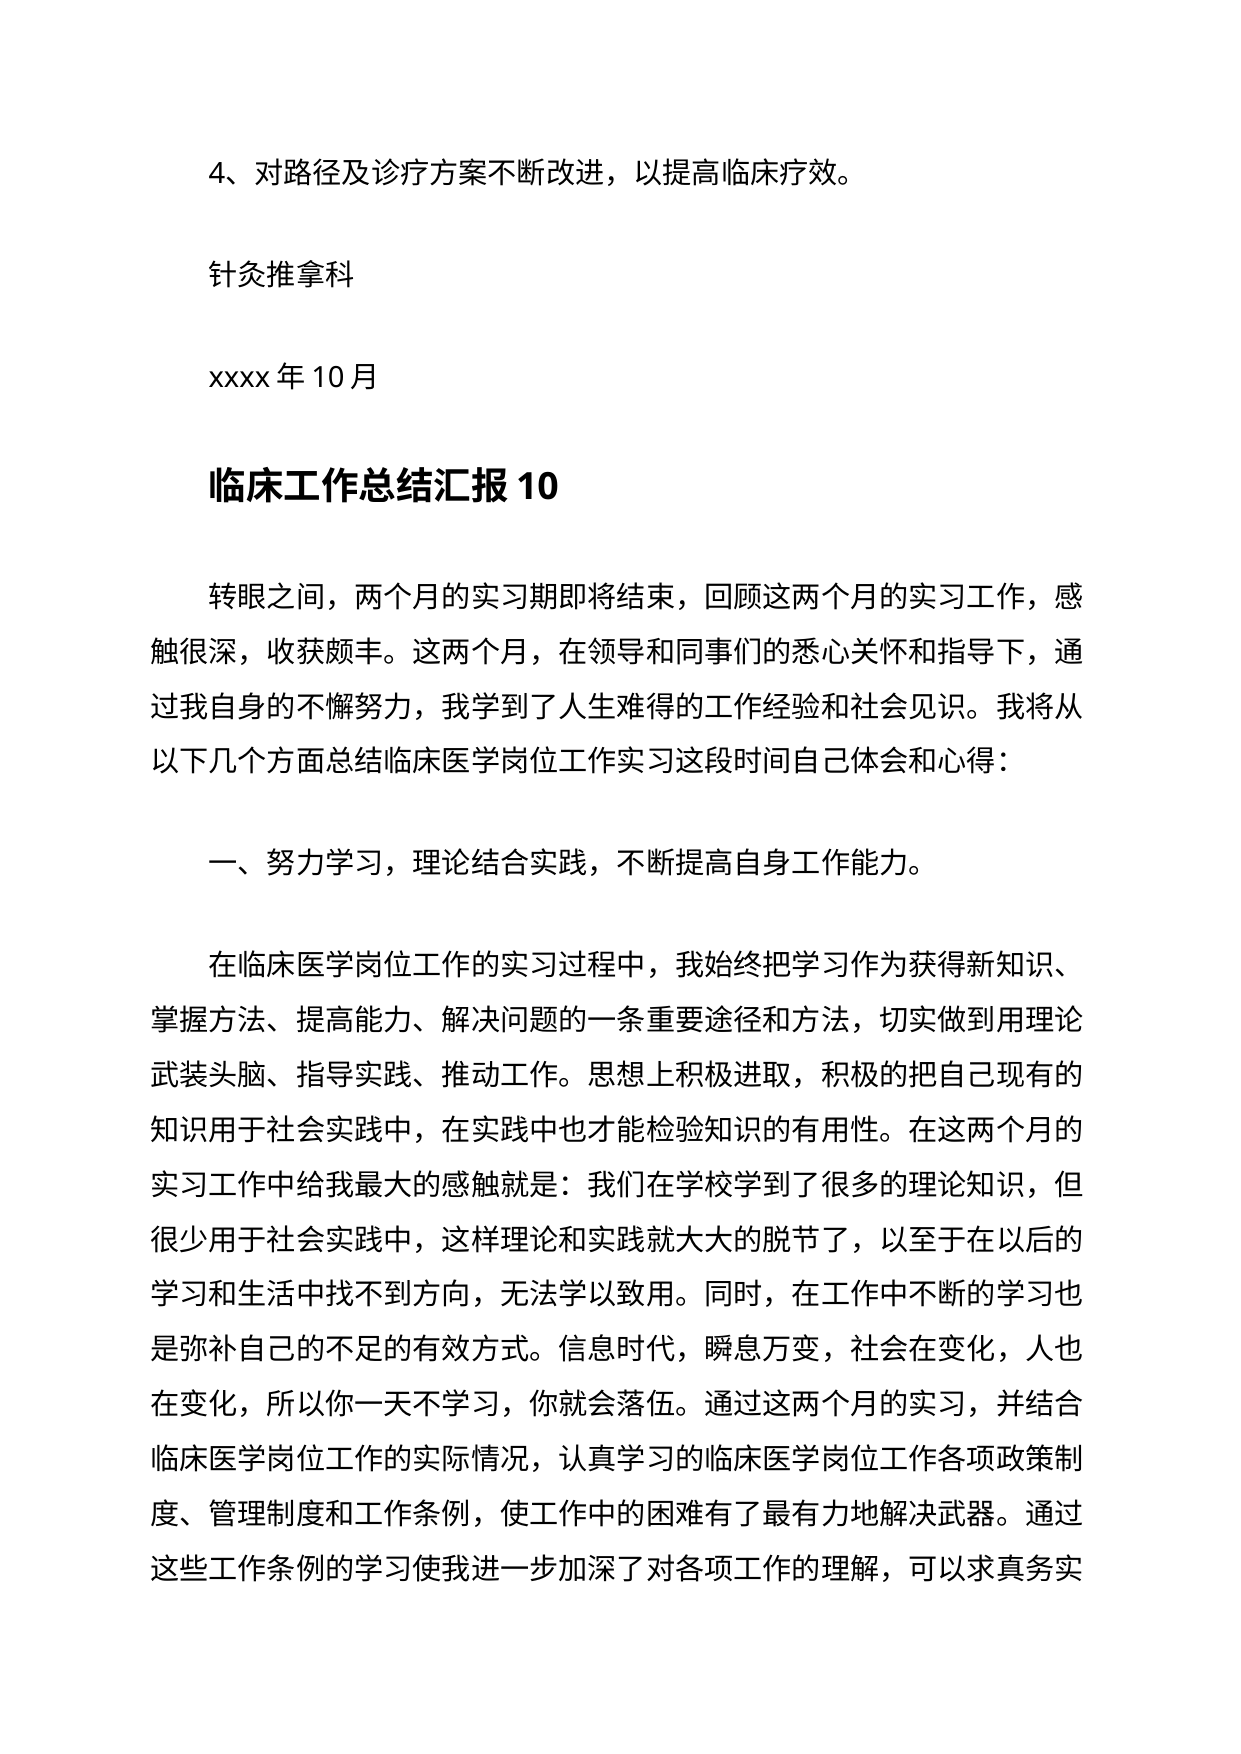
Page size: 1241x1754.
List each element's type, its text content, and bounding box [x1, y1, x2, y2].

text 一、努力学习，理论结合实践，不断提高自身工作能力。 [150, 840, 1090, 882]
text 临床工作总结汇报10 [150, 456, 1090, 510]
text 转眼之间，两个月的实习期即将结束，回顾这两个月的实习工作，感触很深，收获颇丰。这两个月，在领导和同事们的悉心关怀和指导下，通过我自身的不懈努力，我学到了人生难得的工作经验和社会见识。我将从以下几个方面总结临床医学岗位工作实习这段时间自己体会和心得： [150, 573, 1090, 780]
text 4、对路径及诊疗方案不断改进，以提高临床疗效。 [150, 150, 1090, 192]
text 针灸推拿科 [150, 252, 1090, 294]
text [150, 942, 1090, 1588]
text xxxx年10月 [150, 354, 1090, 396]
